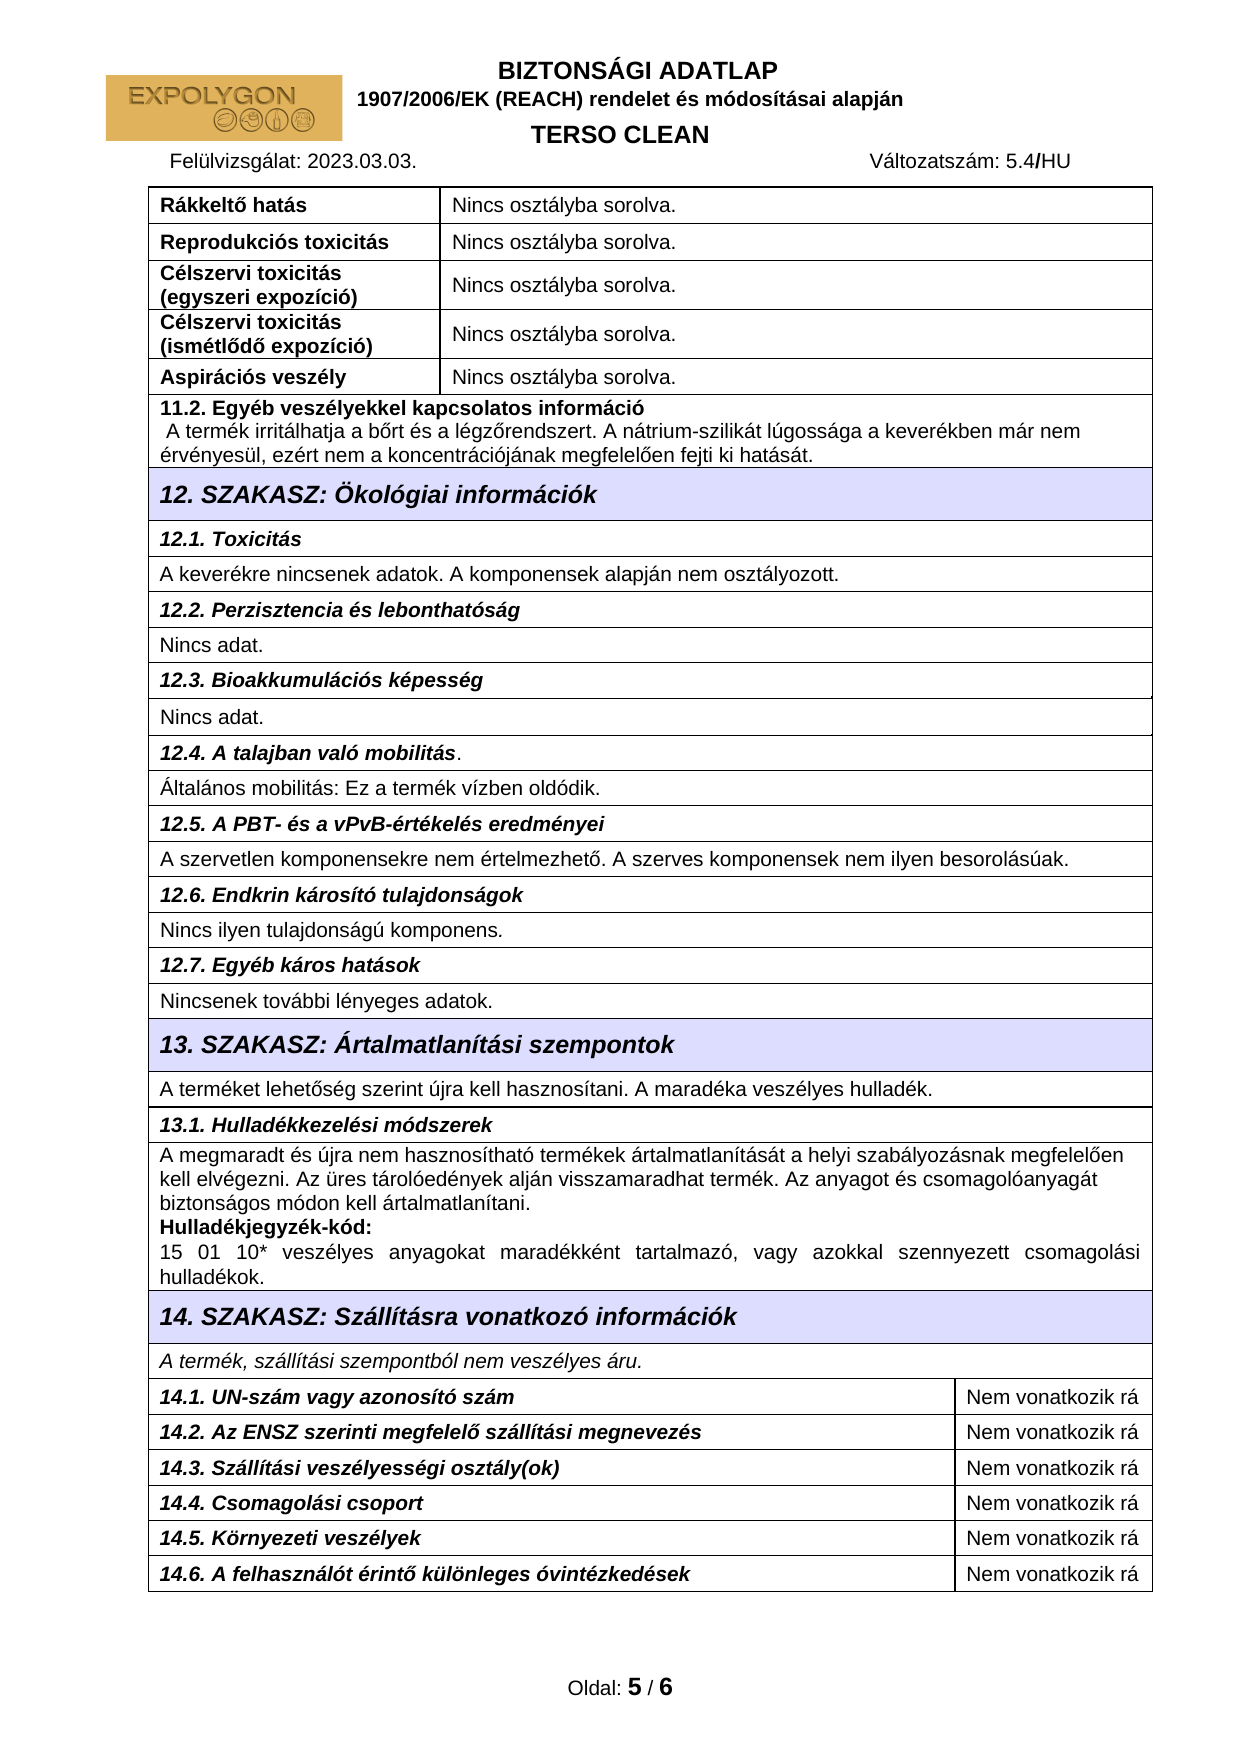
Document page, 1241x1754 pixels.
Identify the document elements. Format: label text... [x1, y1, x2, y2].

table_cell Nincs osztályba sorolva. [441, 188, 1152, 223]
table_cell Általános mobilitás: Ez a termék vízben oldódik. [149, 771, 1152, 805]
table_cell Nem vonatkozik rá [956, 1415, 1152, 1449]
table_cell Nincs adat. [149, 628, 1152, 662]
table_cell 12.6. Endkrin károsító tulajdonságok [149, 877, 1152, 912]
table_cell Nem vonatkozik rá [956, 1450, 1152, 1484]
table_cell Nincs adat. [149, 699, 1152, 734]
table_cell 12.3. Bioakkumulációs képesség [149, 663, 1152, 697]
table_cell 14.4. Csomagolási csoport [149, 1486, 954, 1520]
table_cell Nincsenek további lényeges adatok. [149, 984, 1152, 1018]
table_cell 13. SZAKASZ: Ártalmatlanítási szempontok [149, 1019, 1152, 1071]
table_cell A termék, szállítási szempontból nem veszélyes áru. [149, 1344, 1152, 1378]
table_cell Nem vonatkozik rá [956, 1379, 1152, 1414]
table_cell Nem vonatkozik rá [956, 1521, 1152, 1555]
table_cell Célszervi toxicitás (ismétlődő expozíció) [149, 310, 439, 358]
table_cell A terméket lehetőség szerint újra kell hasznosítani. A maradéka veszélyes hulladék. [149, 1072, 1152, 1106]
table_cell 12.5. A PBT- és a vPvB-értékelés eredményei [149, 806, 1152, 841]
table_cell Nincs ilyen tulajdonságú komponens. [149, 913, 1152, 947]
table_cell Nem vonatkozik rá [956, 1556, 1152, 1591]
table_cell 14.2. Az ENSZ szerinti megfelelő szállítási megnevezés [149, 1415, 954, 1449]
table_cell Rákkeltő hatás [149, 188, 439, 223]
table_cell 12.4. A talajban való mobilitás. [149, 736, 1152, 770]
table_cell A keverékre nincsenek adatok. A komponensek alapján nem osztályozott. [149, 557, 1152, 591]
table_cell 12.1. Toxicitás [149, 521, 1152, 556]
table_cell A megmaradt és újra nem hasznosítható termékek ártalmatlanítását a helyi szabályozásnak megfelelően kell elvégezni. Az üres tárolóedények alján visszamaradhat termék. Az anyagot és csomagolóanyagát biztonságos módon kell ártalmatlanítani. Hulladékjegyzék-kód: 15 01 10* veszélyes anyagokat maradékként tartalmazó, vagy azokkal szennyezett csomagolási hulladékok. [149, 1143, 1152, 1290]
table_cell Nincs osztályba sorolva. [441, 359, 1152, 394]
table_cell Nincs osztályba sorolva. [441, 261, 1152, 309]
table_cell 11.2. Egyéb veszélyekkel kapcsolatos információ A termék irritálhatja a bőrt és a légzőrendszert. A nátrium-szilikát lúgossága a keverékben már nem érvényesül, ezért nem a koncentrációjának megfelelően fejti ki hatását. [149, 395, 1152, 467]
table_cell 14.1. UN-szám vagy azonosító szám [149, 1379, 954, 1414]
table_cell Nincs osztályba sorolva. [441, 310, 1152, 358]
table_cell 14.3. Szállítási veszélyességi osztály(ok) [149, 1450, 954, 1484]
picture [105, 75, 343, 141]
table_cell Nem vonatkozik rá [956, 1486, 1152, 1520]
table_cell 14.6. A felhasználót érintő különleges óvintézkedések [149, 1556, 954, 1591]
table_cell 12.7. Egyéb káros hatások [149, 948, 1152, 982]
table_cell 14. SZAKASZ: Szállításra vonatkozó információk [149, 1291, 1152, 1343]
table_cell Nincs osztályba sorolva. [441, 224, 1152, 260]
table_cell A szervetlen komponensekre nem értelmezhető. A szerves komponensek nem ilyen besorolásúak. [149, 842, 1152, 876]
table_cell 12. SZAKASZ: Ökológiai információk [149, 468, 1152, 520]
table_cell Reprodukciós toxicitás [149, 224, 439, 260]
table_cell 13.1. Hulladékkezelési módszerek [149, 1108, 1152, 1142]
table_cell 12.2. Perzisztencia és lebonthatóság [149, 592, 1152, 627]
table_cell Aspirációs veszély [149, 359, 439, 394]
table_cell 14.5. Környezeti veszélyek [149, 1521, 954, 1555]
table_cell Célszervi toxicitás (egyszeri expozíció) [149, 261, 439, 309]
